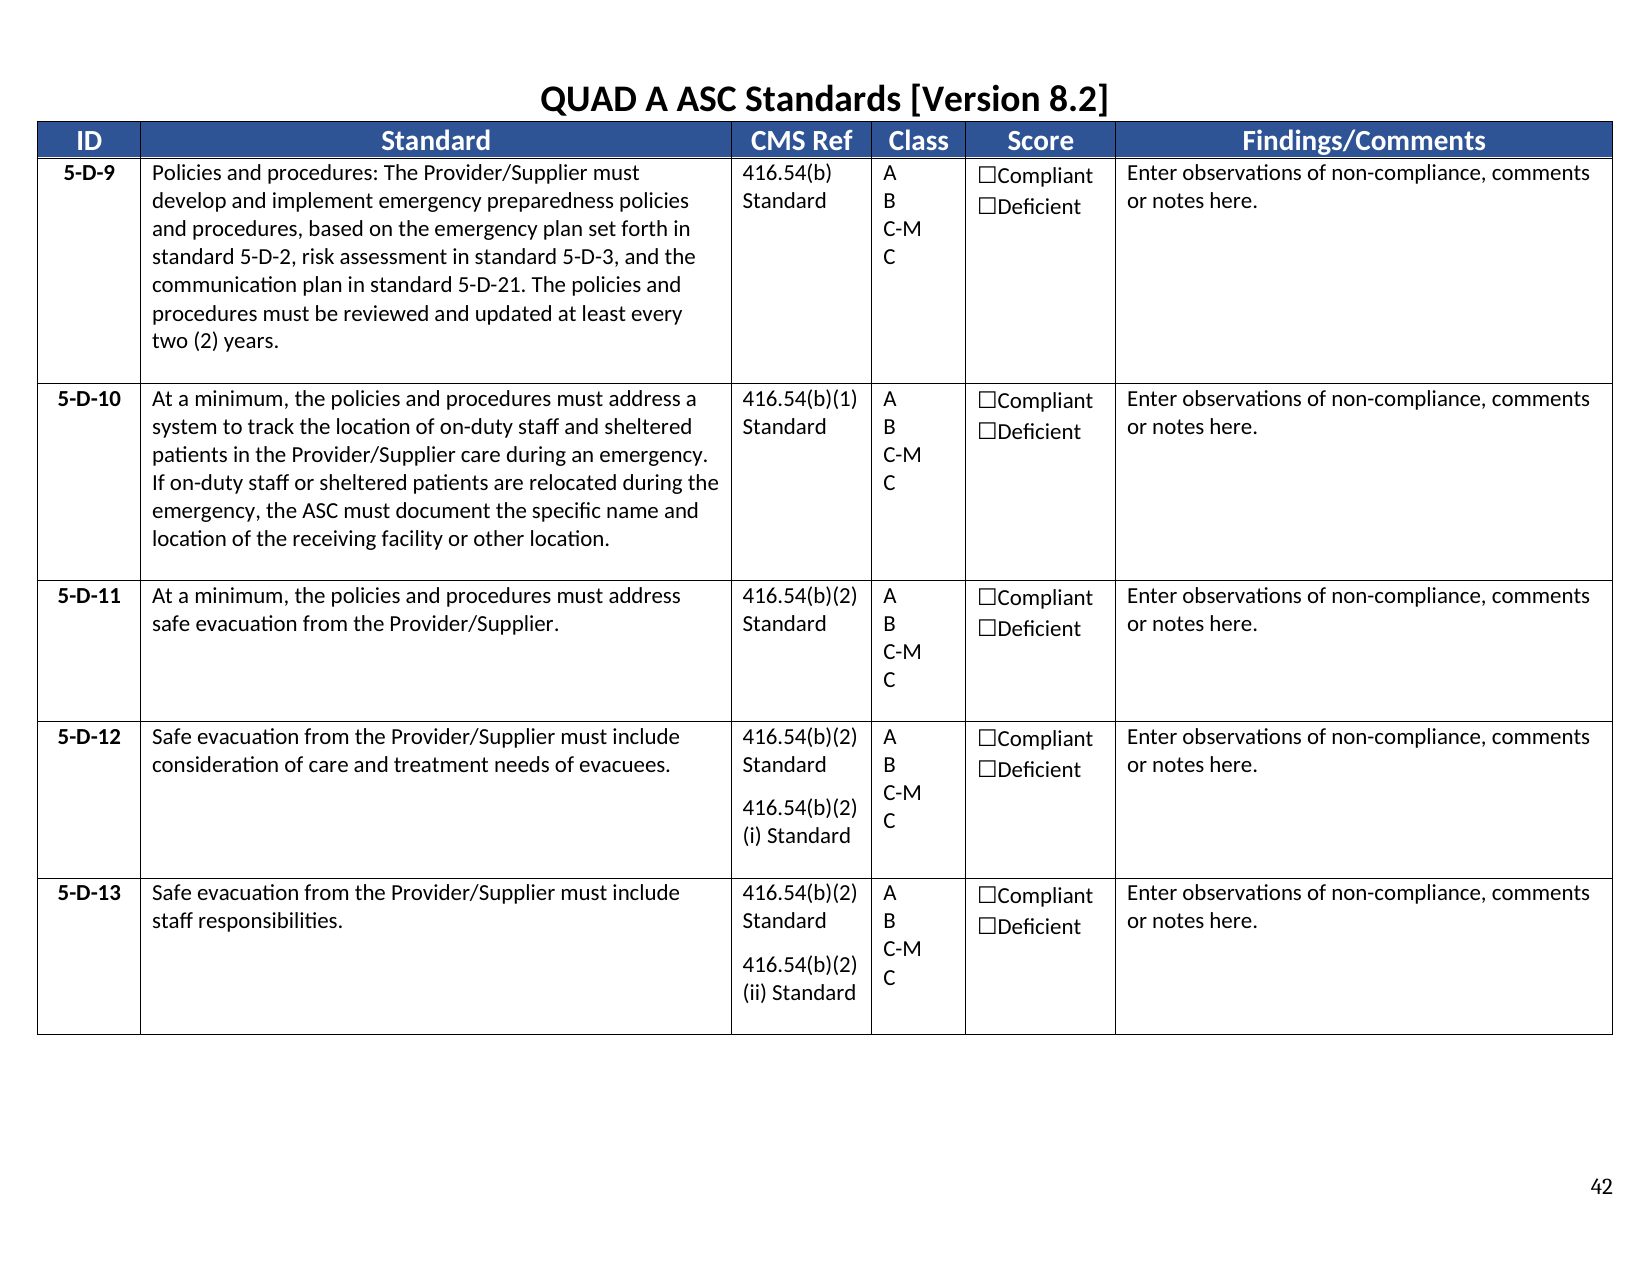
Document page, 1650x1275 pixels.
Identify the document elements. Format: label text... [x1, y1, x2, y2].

table_cell 5-D-11 [38, 581, 140, 721]
table_cell ☐Compliant ☐Deficient [966, 159, 1115, 383]
table_header ID [38, 122, 140, 157]
table_cell 416.54(b)(2) Standard 416.54(b)(2)(ii) Standard [732, 879, 871, 1034]
table_cell Policies and procedures: The Provider/Supplier must develop and implement emergency preparedness policies and procedures, based on the emergency plan set forth in standard 5-D-2, risk assessment in standard 5-D-3, and the communication plan in standard 5-D-21. The policies and procedures must be reviewed and updated at least every two (2) years. [141, 159, 731, 383]
table_cell ☐Compliant ☐Deficient [966, 879, 1115, 1034]
table_cell 416.54(b)(1) Standard [732, 384, 871, 580]
table_cell A B C-M C [872, 159, 965, 383]
table_cell At a minimum, the policies and procedures must address a system to track the location of on-duty staff and sheltered patients in the Provider/Supplier care during an emergency. If on-duty staff or sheltered patients are relocated during the emergency, the ASC must document the specific name and location of the receiving facility or other location. [141, 384, 731, 580]
table_header CMS Ref [732, 122, 871, 157]
table_cell At a minimum, the policies and procedures must address safe evacuation from the Provider/Supplier. [141, 581, 731, 721]
table_cell 5-D-13 [38, 879, 140, 1034]
table_header Class [872, 122, 965, 157]
table_cell ☐Compliant ☐Deficient [966, 722, 1115, 877]
table_cell A B C-M C [872, 722, 965, 877]
table_cell Safe evacuation from the Provider/Supplier must include staff responsibilities. [141, 879, 731, 1034]
table_cell 5-D-12 [38, 722, 140, 877]
table_header Findings/Comments [1116, 122, 1612, 157]
table_cell 416.54(b) Standard [732, 159, 871, 383]
table_cell 416.54(b)(2) Standard 416.54(b)(2)(i) Standard [732, 722, 871, 877]
table_header Standard [141, 122, 731, 157]
table_cell ☐Compliant ☐Deficient [966, 581, 1115, 721]
table_cell A B C-M C [872, 581, 965, 721]
table_cell A B C-M C [872, 879, 965, 1034]
table_cell 5-D-9 [38, 159, 140, 383]
table_cell ☐Compliant ☐Deficient [966, 384, 1115, 580]
table_cell 416.54(b)(2) Standard [732, 581, 871, 721]
table_cell 5-D-10 [38, 384, 140, 580]
table_cell Safe evacuation from the Provider/Supplier must include consideration of care and treatment needs of evacuees. [141, 722, 731, 877]
table_header Score [966, 122, 1115, 157]
table_cell A B C-M C [872, 384, 965, 580]
